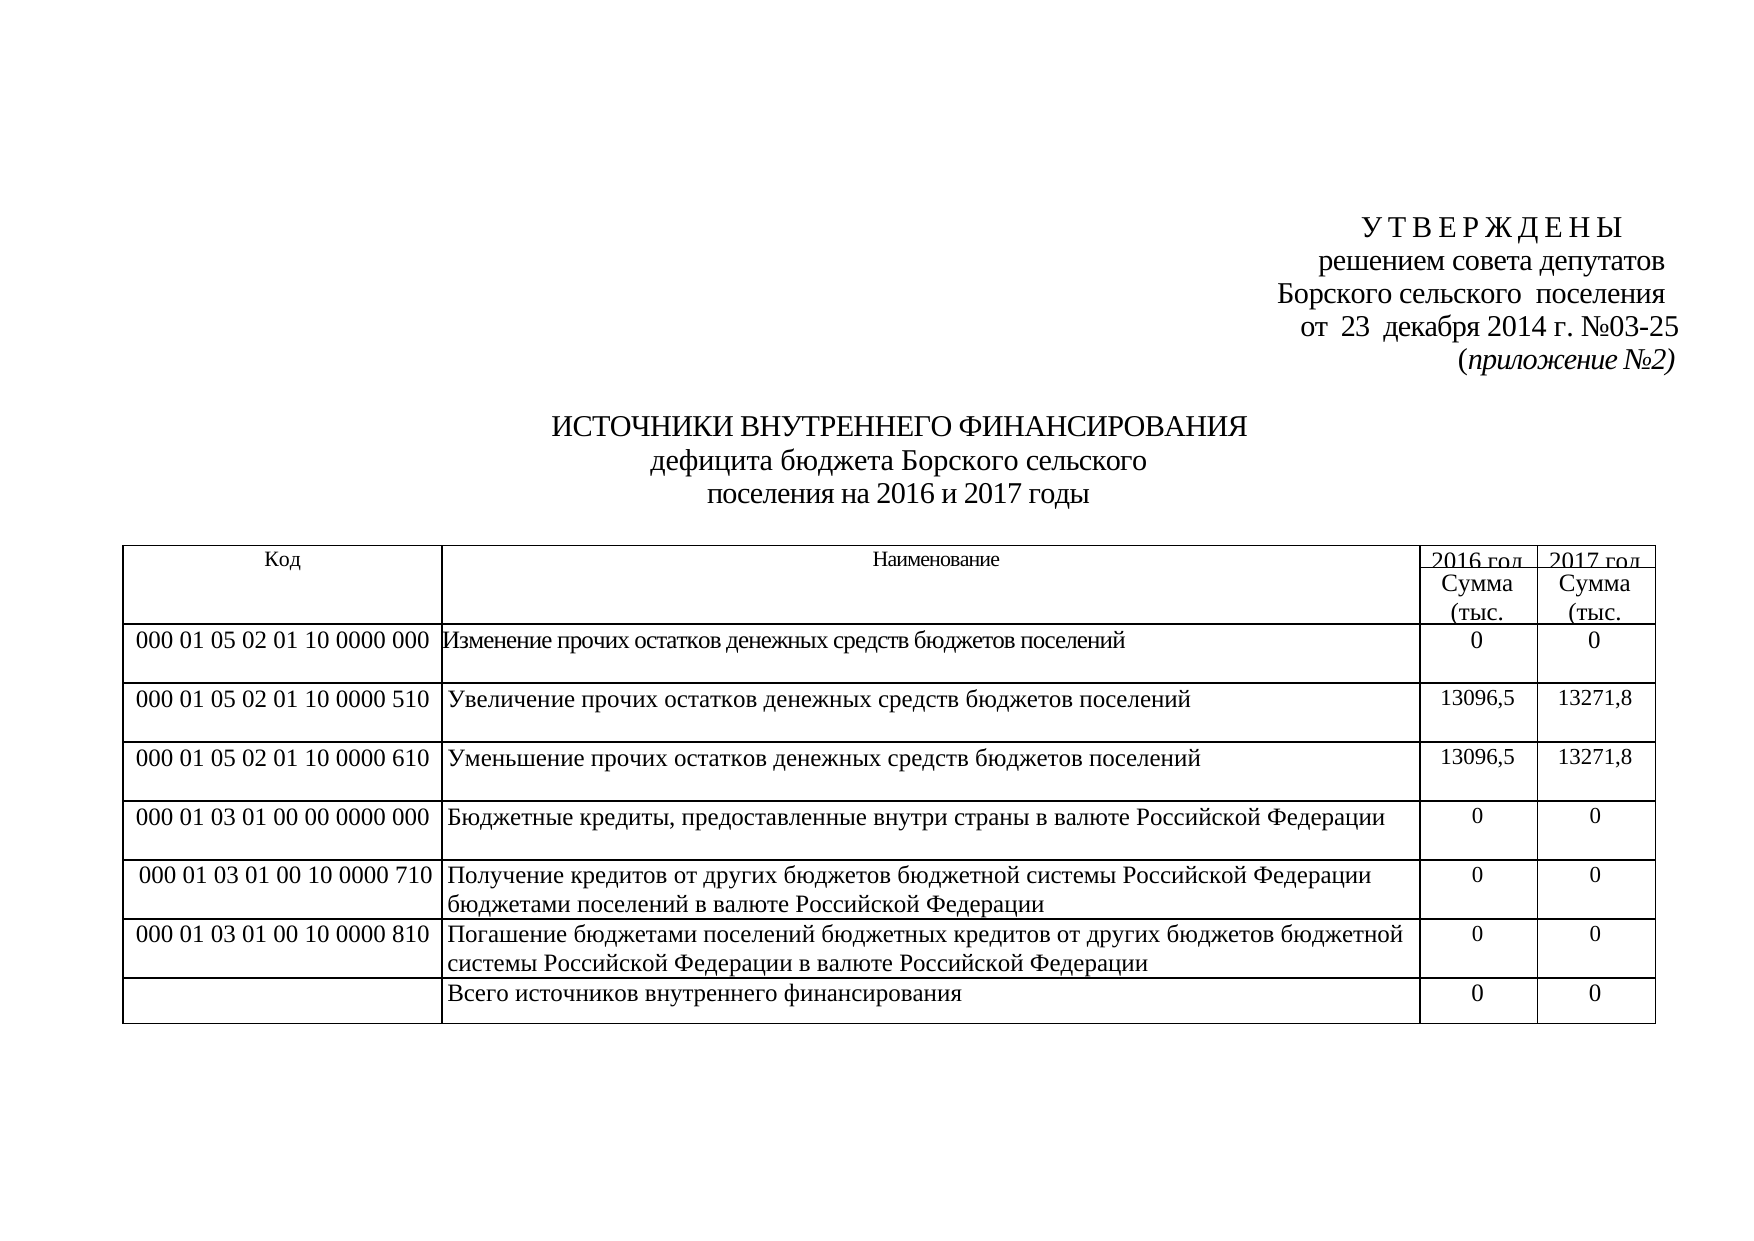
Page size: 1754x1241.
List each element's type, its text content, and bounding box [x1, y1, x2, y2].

table_cell Увеличение прочих остатков денежных средств бюджетов поселений [443, 684, 1419, 741]
table_cell 0 [1421, 920, 1537, 977]
text ИСТОЧНИКИ ВНУТРЕННЕГО ФИНАНСИРОВАНИЯ [121, 410, 1679, 443]
table_cell 000 01 03 01 00 10 0000 710 [124, 861, 441, 918]
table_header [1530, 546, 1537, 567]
table_cell 0 [1421, 979, 1537, 1023]
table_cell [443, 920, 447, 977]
table_cell Уменьшение прочих остатков денежных средств бюджетов поселений [443, 743, 1419, 800]
table_cell 000 01 03 01 00 00 0000 000 [124, 802, 441, 859]
table_cell 13096,5 [1421, 684, 1537, 741]
table_cell 0 [1538, 920, 1655, 977]
text (приложение №2) [1199, 343, 1679, 376]
table_cell 000 01 03 01 00 10 0000 810 [124, 920, 441, 977]
table_cell Всего источников внутреннего финансирования [443, 979, 1419, 1023]
table_cell 000 01 05 02 01 10 0000 510 [124, 684, 441, 741]
table_cell 0 [1538, 861, 1655, 918]
table_cell 000 01 05 02 01 10 0000 000 [124, 625, 441, 682]
text Борского сельского поселения [118, 277, 1665, 310]
table_cell Бюджетные кредиты, предоставленные внутри страны в валюте Российской Федерации [443, 802, 1419, 859]
text УТВЕРЖДЕНЫ [1361, 211, 1679, 244]
table_cell 0 [1421, 861, 1537, 918]
table_cell 13271,8 [1538, 743, 1655, 800]
table_cell [124, 979, 441, 1023]
table_cell 0 [1538, 625, 1655, 682]
table_cell 0 [1538, 979, 1655, 1023]
table_cell 0 [1421, 802, 1537, 859]
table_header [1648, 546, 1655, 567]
table_cell 0 [1538, 802, 1655, 859]
text решением совета депутатов [118, 244, 1665, 277]
table_cell 000 01 05 02 01 10 0000 610 [124, 743, 441, 800]
table_header Наименование [443, 546, 1419, 623]
table_cell 13271,8 [1538, 684, 1655, 741]
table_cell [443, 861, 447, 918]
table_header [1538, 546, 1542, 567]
table_cell 0 [1421, 625, 1537, 682]
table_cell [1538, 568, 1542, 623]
table_cell 13096,5 [1421, 743, 1537, 800]
text дефицита бюджета Борского сельского поселения на 2016 и 2017 годы [592, 443, 1205, 510]
text от 23 декабря . №03-25 [1199, 310, 1679, 343]
table_header Код [124, 546, 441, 623]
table_cell Изменение прочих остатков денежных средств бюджетов поселений [443, 625, 1419, 682]
